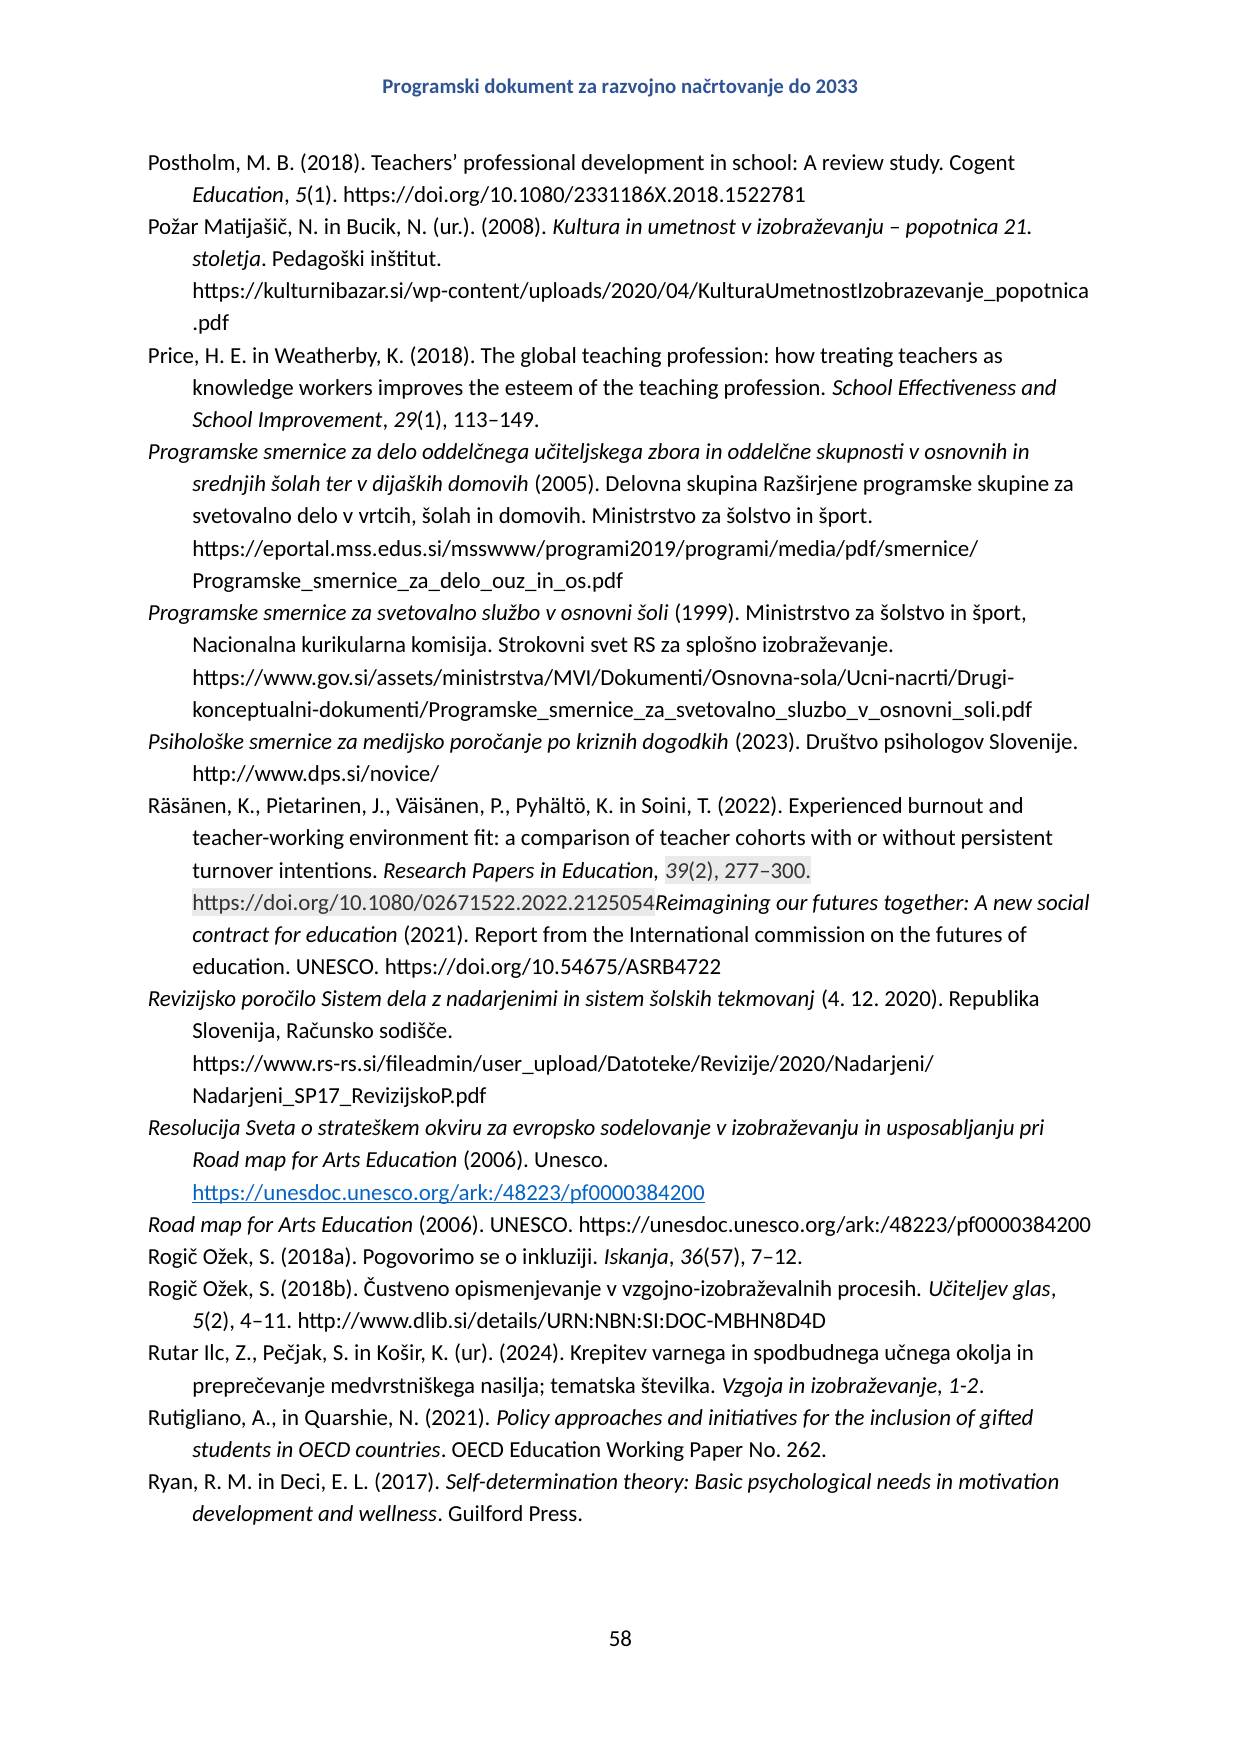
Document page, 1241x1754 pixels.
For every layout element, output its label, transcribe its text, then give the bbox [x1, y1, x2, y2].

text Programske smernice za delo oddelčnega učiteljskega zbora in oddelčne skupnosti v osnovnih in srednjih šolah ter v dijaških domovih (2005). Delovna skupina Razširjene programske skupine za svetovalno delo v vrtcih, šolah in domovih. Ministrstvo za šolstvo in šport. https://eportal.mss.edus.si/msswww/programi2019/programi/media/pdf/smernice/Programske_smernice_za_delo_ouz_in_os.pdf [148, 437, 1093, 594]
text Price, H. E. in Weatherby, K. (2018). The global teaching profession: how treating teachers as knowledge workers improves the esteem of the teaching profession. School Effectiveness and School Improvement, 29(1), 113–149. [148, 341, 1093, 433]
text Rogič Ožek, S. (2018a). Pogovorimo se o inkluziji. Iskanja, 36(57), 7–12. [148, 1242, 1093, 1270]
text Revizijsko poročilo Sistem dela z nadarjenimi in sistem šolskih tekmovanj (4. 12. 2020). Republika Slovenija, Računsko sodišče. https://www.rs-rs.si/fileadmin/user_upload/Datoteke/Revizije/2020/Nadarjeni/Nadarjeni_SP17_RevizijskoP.pdf [148, 984, 1093, 1109]
text Road map for Arts Education (2006). UNESCO. https://unesdoc.unesco.org/ark:/48223/pf0000384200 [148, 1210, 1093, 1238]
text Psihološke smernice za medijsko poročanje po kriznih dogodkih (2023). Društvo psihologov Slovenije. http://www.dps.si/novice/ [148, 727, 1093, 787]
text Postholm, M. B. (2018). Teachers’ professional development in school: A review study. Cogent Education, 5(1). https://doi.org/10.1080/2331186X.2018.1522781 [148, 148, 1093, 208]
text Rogič Ožek, S. (2018b). Čustveno opismenjevanje v vzgojno-izobraževalnih procesih. Učiteljev glas, 5(2), 4–11. http://www.dlib.si/details/URN:NBN:SI:DOC-MBHN8D4D [148, 1274, 1093, 1334]
text Rutar Ilc, Z., Pečjak, S. in Košir, K. (ur). (2024). Krepitev varnega in spodbudnega učnega okolja in preprečevanje medvrstniškega nasilja; tematska številka. Vzgoja in izobraževanje, 1-2. [148, 1338, 1093, 1399]
text Ryan, R. M. in Deci, E. L. (2017). Self-determination theory: Basic psychological needs in motivation development and wellness. Guilford Press. [148, 1467, 1093, 1527]
text Räsänen, K., Pietarinen, J., Väisänen, P., Pyhältö, K. in Soini, T. (2022). Experienced burnout and teacher-working environment fit: a comparison of teacher cohorts with or without persistent turnover intentions. Research Papers in Education, 39(2), 277–300. https://doi.org/10.1080/02671522.2022.2125054Reimagining our futures together: A new social contract for education (2021). Report from the International commission on the futures of education. UNESCO. https://doi.org/10.54675/ASRB4722 [148, 791, 1093, 980]
text Požar Matijašič, N. in Bucik, N. (ur.). (2008). Kultura in umetnost v izobraževanju – popotnica 21. stoletja. Pedagoški inštitut. https://kulturnibazar.si/wp-content/uploads/2020/04/KulturaUmetnostIzobrazevanje_popotnica.pdf [148, 212, 1093, 337]
text Rutigliano, A., in Quarshie, N. (2021). Policy approaches and initiatives for the inclusion of gifted students in OECD countries. OECD Education Working Paper No. 262. [148, 1403, 1093, 1463]
text Resolucija Sveta o strateškem okviru za evropsko sodelovanje v izobraževanju in usposabljanju pri Road map for Arts Education (2006). Unesco. https://unesdoc.unesco.org/ark:/48223/pf0000384200 [148, 1113, 1093, 1206]
text Programske smernice za svetovalno službo v osnovni šoli (1999). Ministrstvo za šolstvo in šport, Nacionalna kurikularna komisija. Strokovni svet RS za splošno izobraževanje. https://www.gov.si/assets/ministrstva/MVI/Dokumenti/Osnovna-sola/Ucni-nacrti/Drugi-konceptualni-dokumenti/Programske_smernice_za_svetovalno_sluzbo_v_osnovni_soli.pdf [148, 598, 1093, 723]
